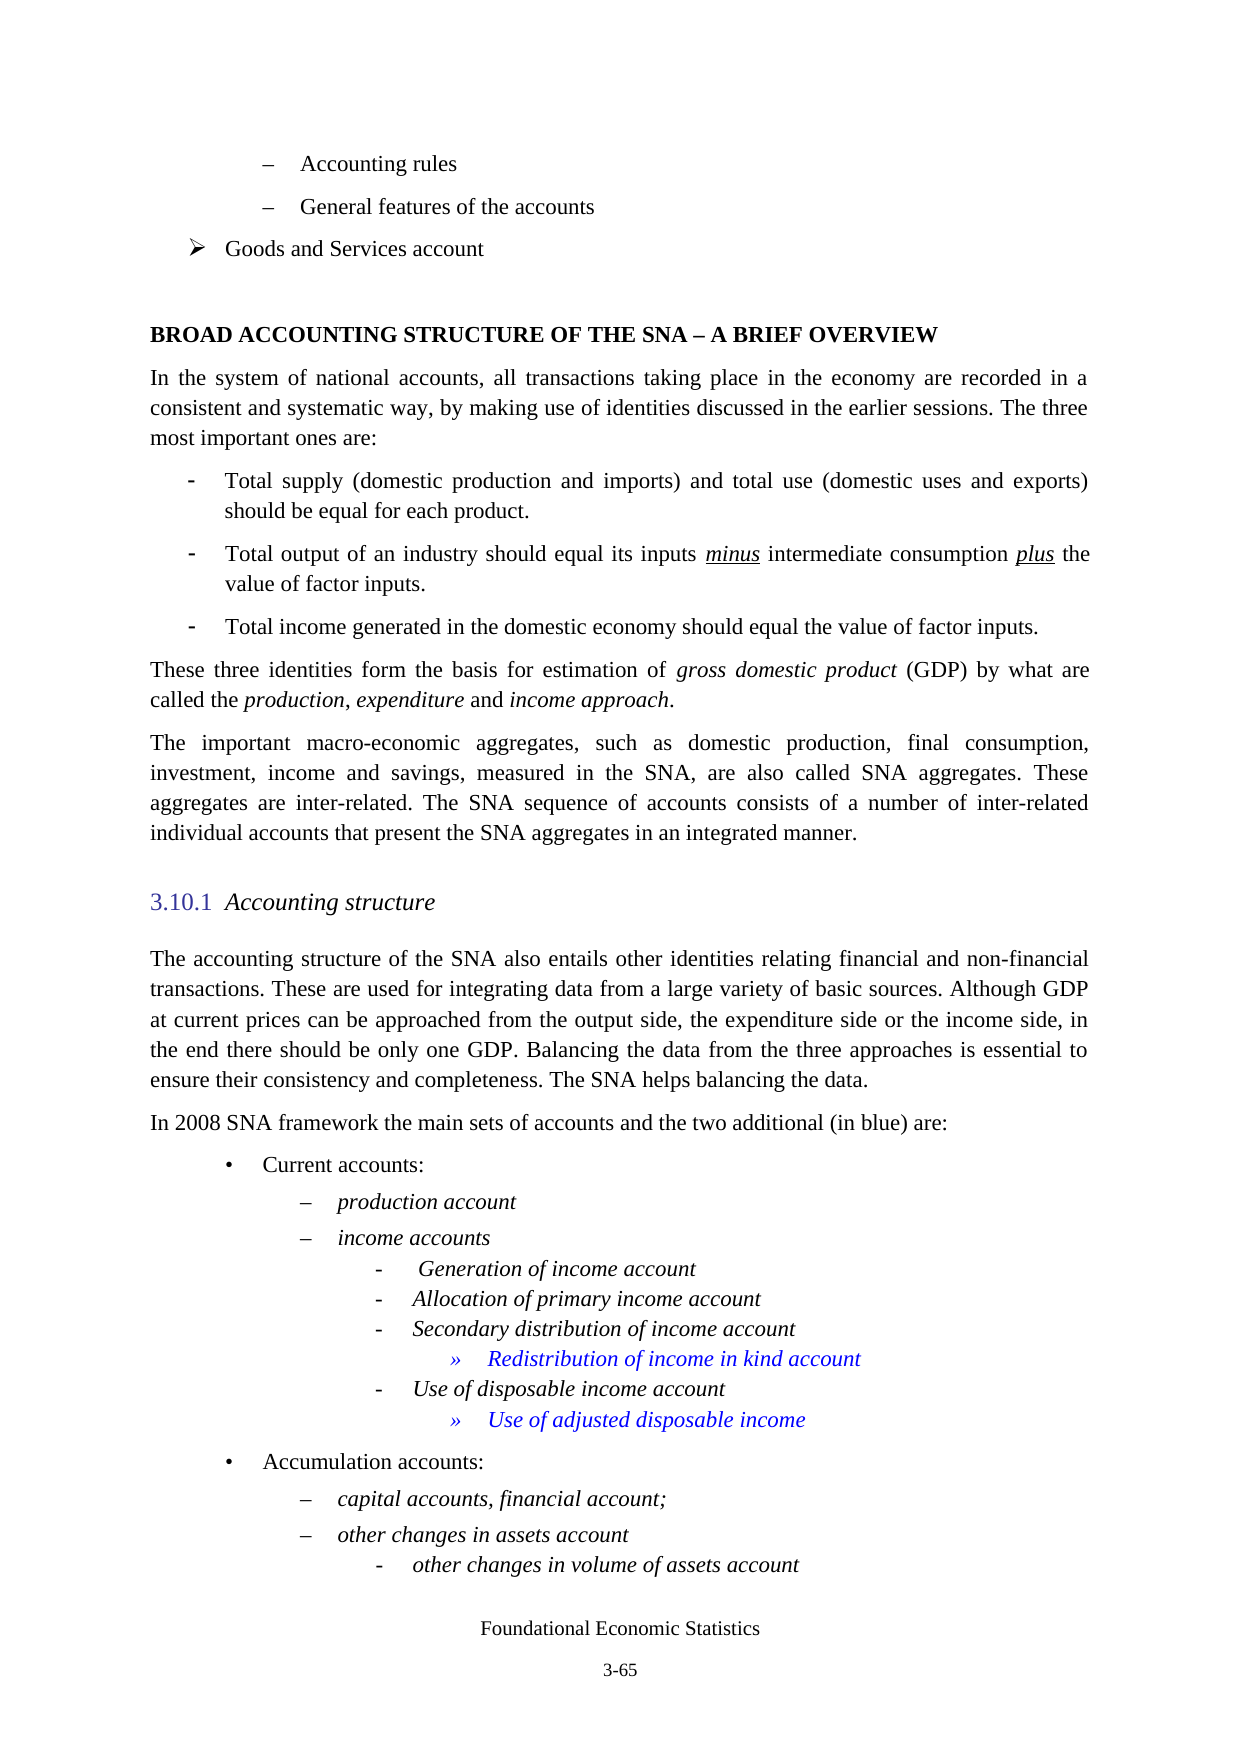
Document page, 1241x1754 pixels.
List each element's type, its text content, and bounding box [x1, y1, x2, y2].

list General features of the accounts [262, 193, 1090, 219]
list Allocation of primary income account [375, 1285, 1090, 1311]
list Redistribution of income in kind account [450, 1345, 1090, 1372]
list Generation of income account [375, 1255, 1090, 1281]
list production account [300, 1188, 1090, 1214]
text In the system of national accounts, all transactions taking place in the economy are recorded in a consistent and systematic way, by making use of identities discussed in the earlier sessions. The three most important ones are: [150, 364, 1090, 451]
list capital accounts, financial account; [300, 1485, 1090, 1511]
list Accumulation accounts: [225, 1448, 1090, 1475]
list other changes in volume of assets account [375, 1552, 1090, 1578]
list Use of disposable income account [375, 1376, 1090, 1402]
list other changes in assets account [300, 1521, 1090, 1548]
list income accounts [300, 1224, 1090, 1251]
text The important macro-economic aggregates, such as domestic production, final consumption, investment, income and savings, measured in the SNA, are also called SNA aggregates. These aggregates are inter-related. The SNA sequence of accounts consists of a number of inter-related individual accounts that present the SNA aggregates in an integrated manner. [150, 729, 1090, 846]
text BROAD ACCOUNTING STRUCTURE OF THE SNA – A BRIEF OVERVIEW [150, 321, 1090, 348]
text In 2008 SNA framework the main sets of accounts and the two additional (in blue) are: [150, 1109, 1090, 1135]
text These three identities form the basis for estimation of gross domestic product (GDP) by what are called the production, expenditure and income approach. [150, 656, 1090, 712]
list Total income generated in the domestic economy should equal the value of factor inputs. [188, 613, 1090, 639]
list Total supply (domestic production and imports) and total use (domestic uses and exports) should be equal for each product. [187, 467, 1090, 524]
list Current accounts: [225, 1152, 1090, 1178]
list Secondary distribution of income account [375, 1315, 1090, 1341]
list Total output of an industry should equal its inputs minus intermediate consumption plus the value of factor inputs. [188, 540, 1090, 597]
list Use of adjusted disposable income [450, 1406, 1090, 1432]
list Goods and Services account [187, 235, 1090, 262]
list Accounting rules [262, 150, 1090, 176]
text The accounting structure of the SNA also entails other identities relating financial and non-financial transactions. These are used for integrating data from a large variety of basic sources. Although GDP at current prices can be approached from the output side, the expenditure side or the income side, in the end there should be only one GDP. Balancing the data from the three approaches is essential to ensure their consistency and completeness. The SNA helps balancing the data. [150, 945, 1090, 1092]
subtitle 3.10.1 Accounting structure [150, 879, 1090, 916]
